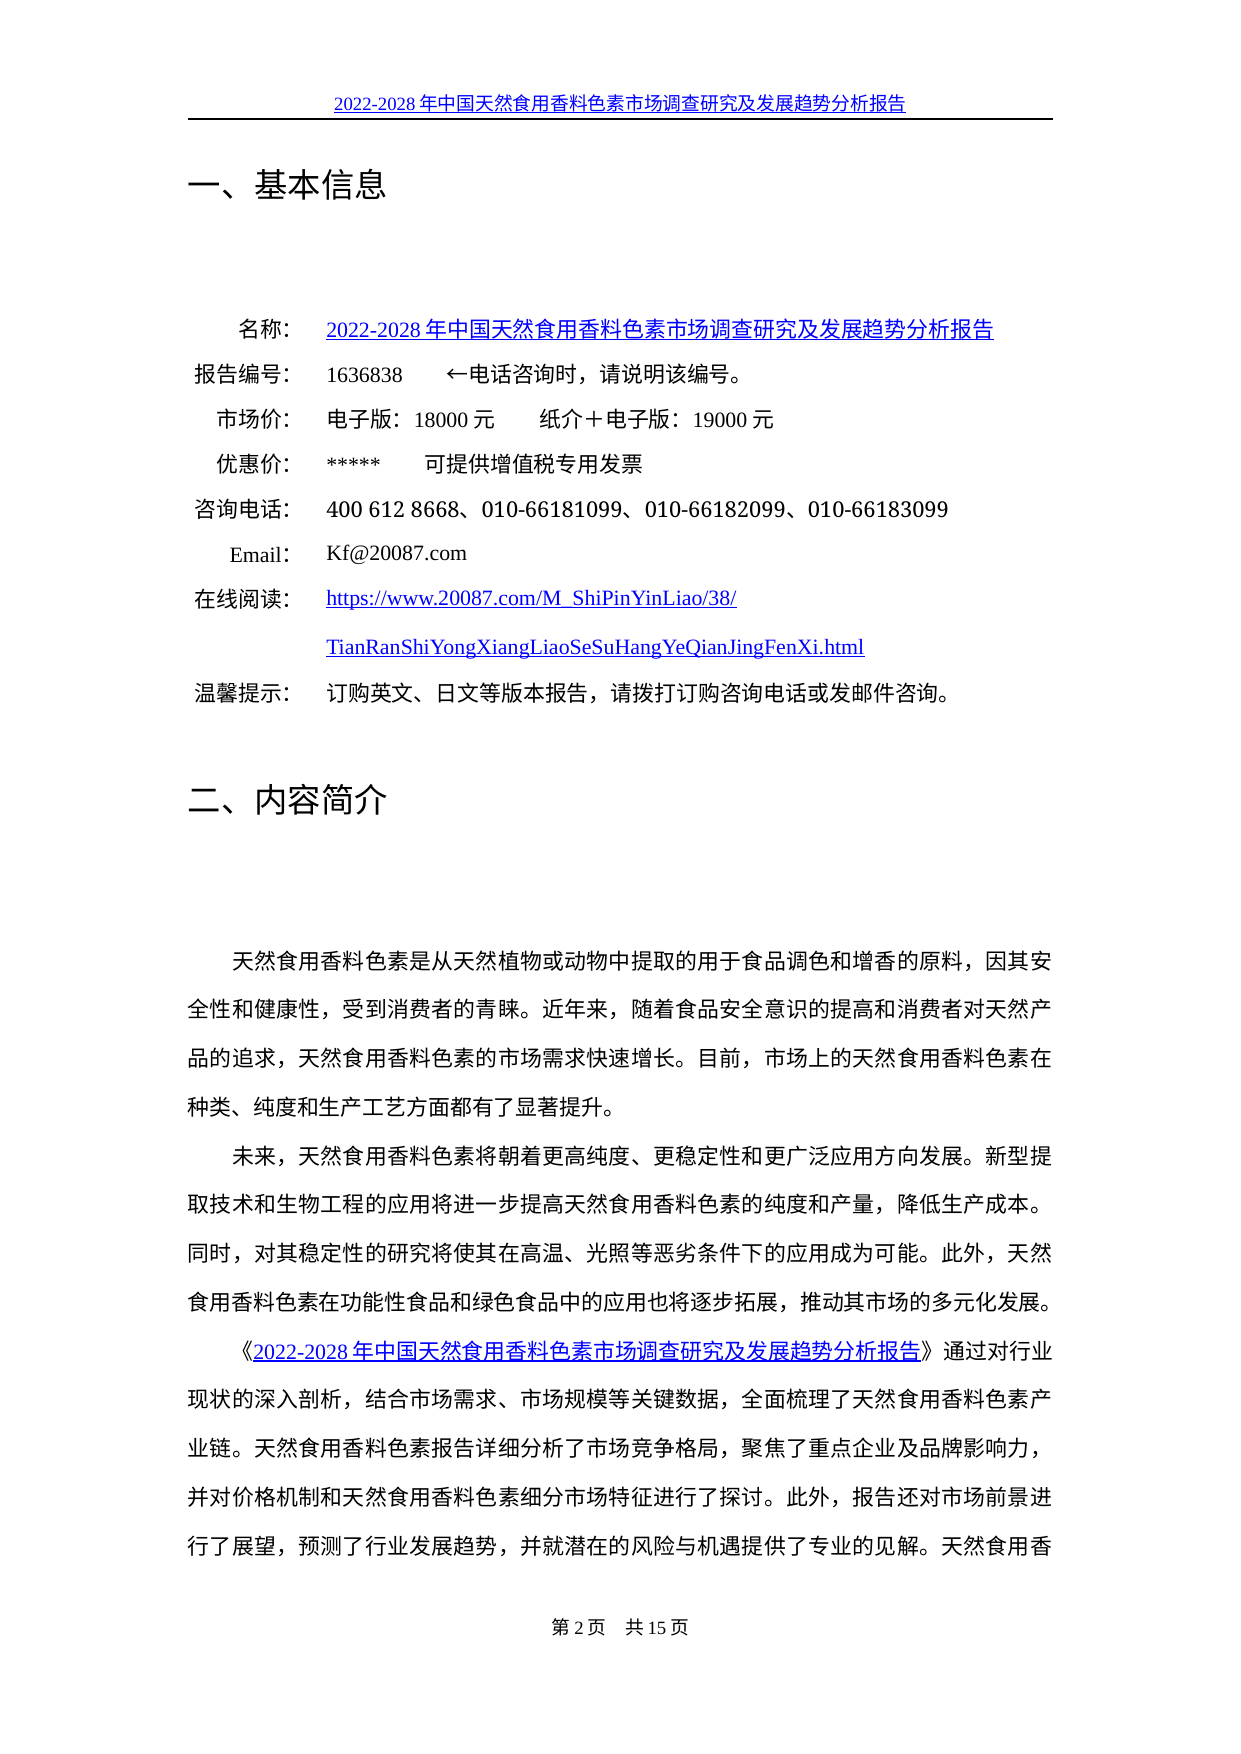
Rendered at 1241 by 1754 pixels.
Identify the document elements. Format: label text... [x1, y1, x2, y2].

table_cell 咨询电话： [167, 492, 315, 537]
table_cell Email： [167, 537, 315, 582]
table_cell ***** 可提供增值税专用发票 [315, 447, 1073, 492]
table_cell 订购英文、日文等版本报告，请拨打订购咨询电话或发邮件咨询。 [315, 675, 1073, 720]
table_cell 电子版：18000 元 纸介＋电子版：19000 元 [315, 402, 1073, 447]
table_cell 报告编号： [167, 357, 315, 402]
table_header 名称： [167, 312, 315, 357]
table_cell Kf@20087.com [315, 537, 1073, 582]
table_cell [315, 582, 1073, 675]
table_cell 温馨提示： [167, 675, 315, 720]
table_cell 在线阅读： [167, 582, 315, 675]
table_cell 市场价： [167, 402, 315, 447]
table_header 2022-2028年中国天然食用香料色素市场调查研究及发展趋势分析报告 [315, 312, 1073, 357]
title 二、内容简介 [187, 766, 1053, 831]
table_cell 1636838 ←电话咨询时，请说明该编号。 [315, 357, 1073, 402]
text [187, 943, 1053, 1561]
table_cell 400 612 8668、010-66181099、010-66182099、010-66183099 [315, 492, 1073, 537]
title 一、基本信息 [187, 150, 1053, 215]
table_cell 优惠价： [167, 447, 315, 492]
